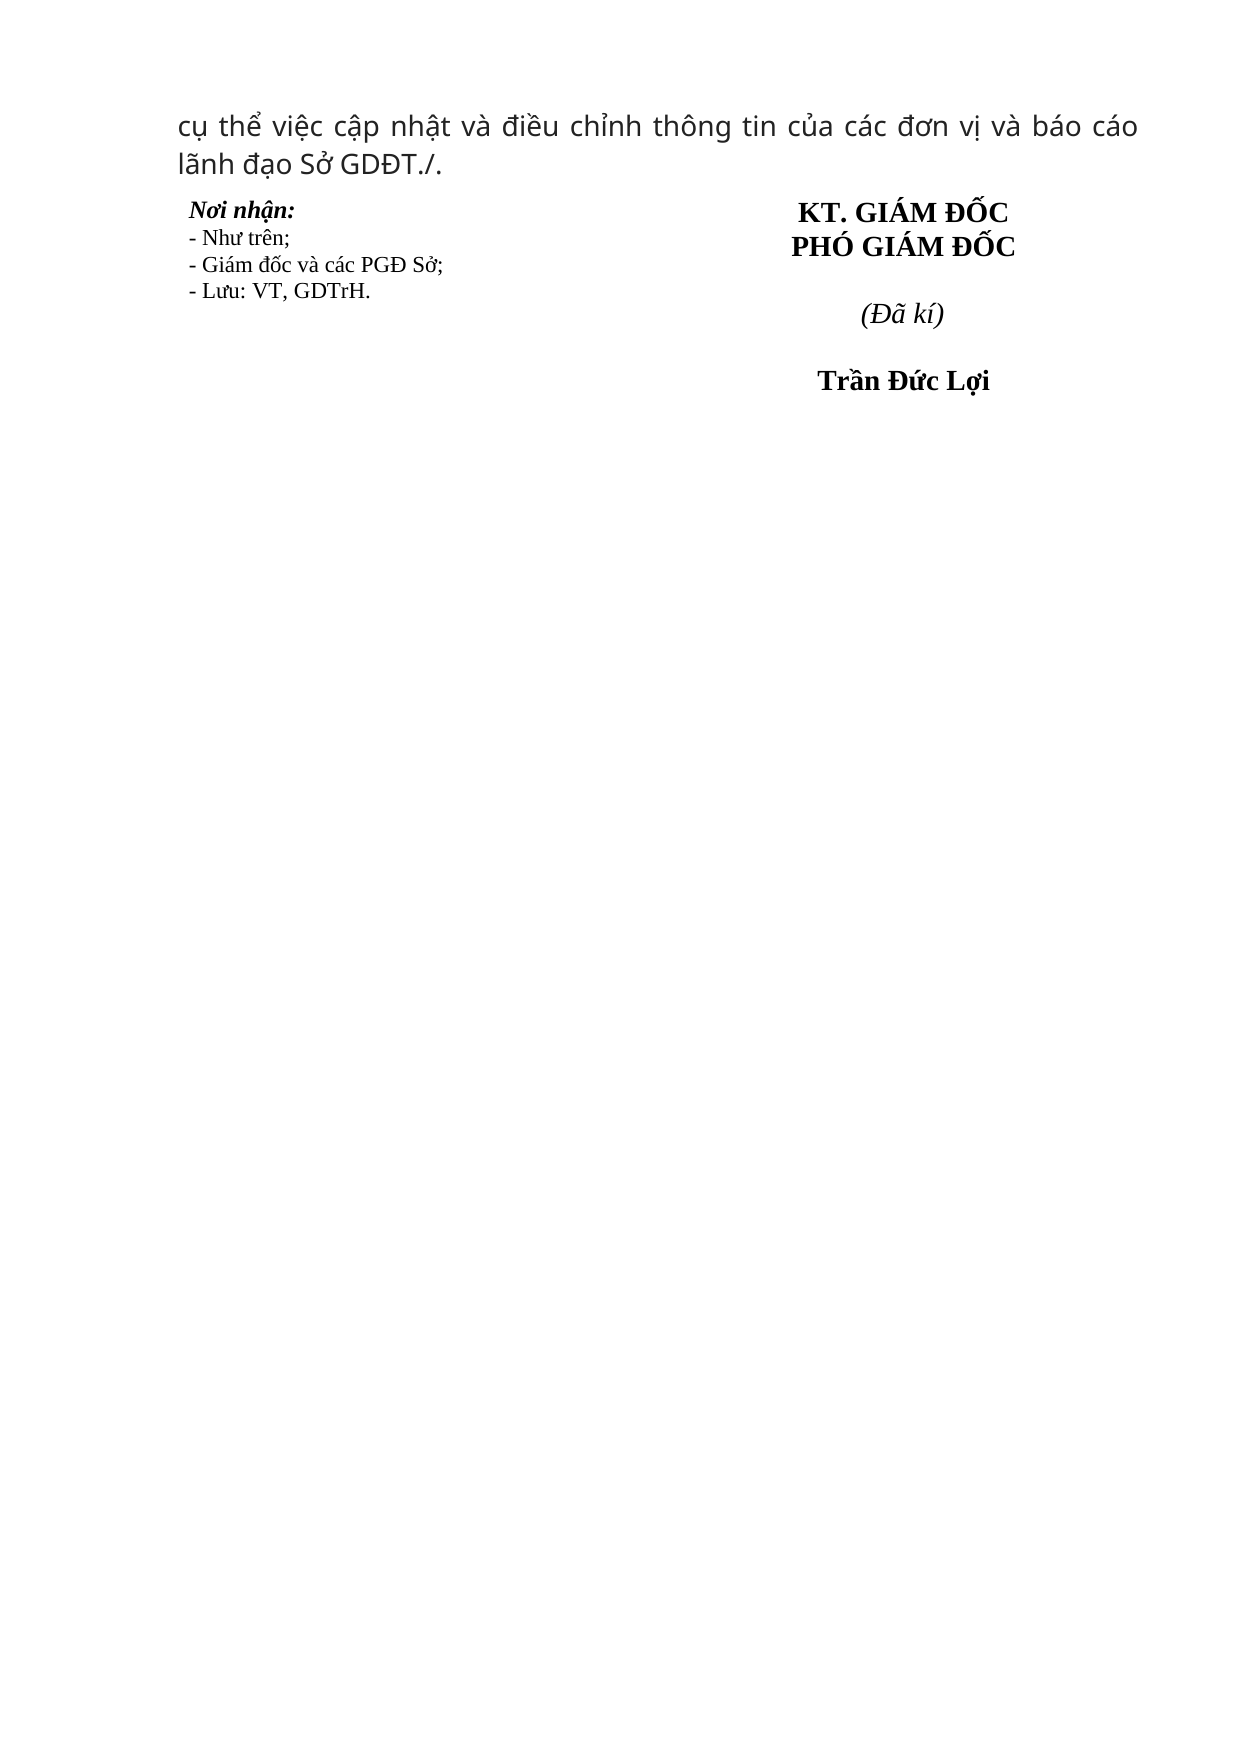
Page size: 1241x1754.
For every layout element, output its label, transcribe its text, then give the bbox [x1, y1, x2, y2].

table_header Nơi nhận: - Như trên; - Giám đốc và các PGĐ Sở; - Lưu: VT, GDTrH. [177, 196, 690, 430]
table_header KT. GIÁM ĐỐC PHÓ GIÁM ĐỐC (Đã kí) Trần Đức Lợi [690, 196, 1117, 430]
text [177, 106, 1140, 183]
